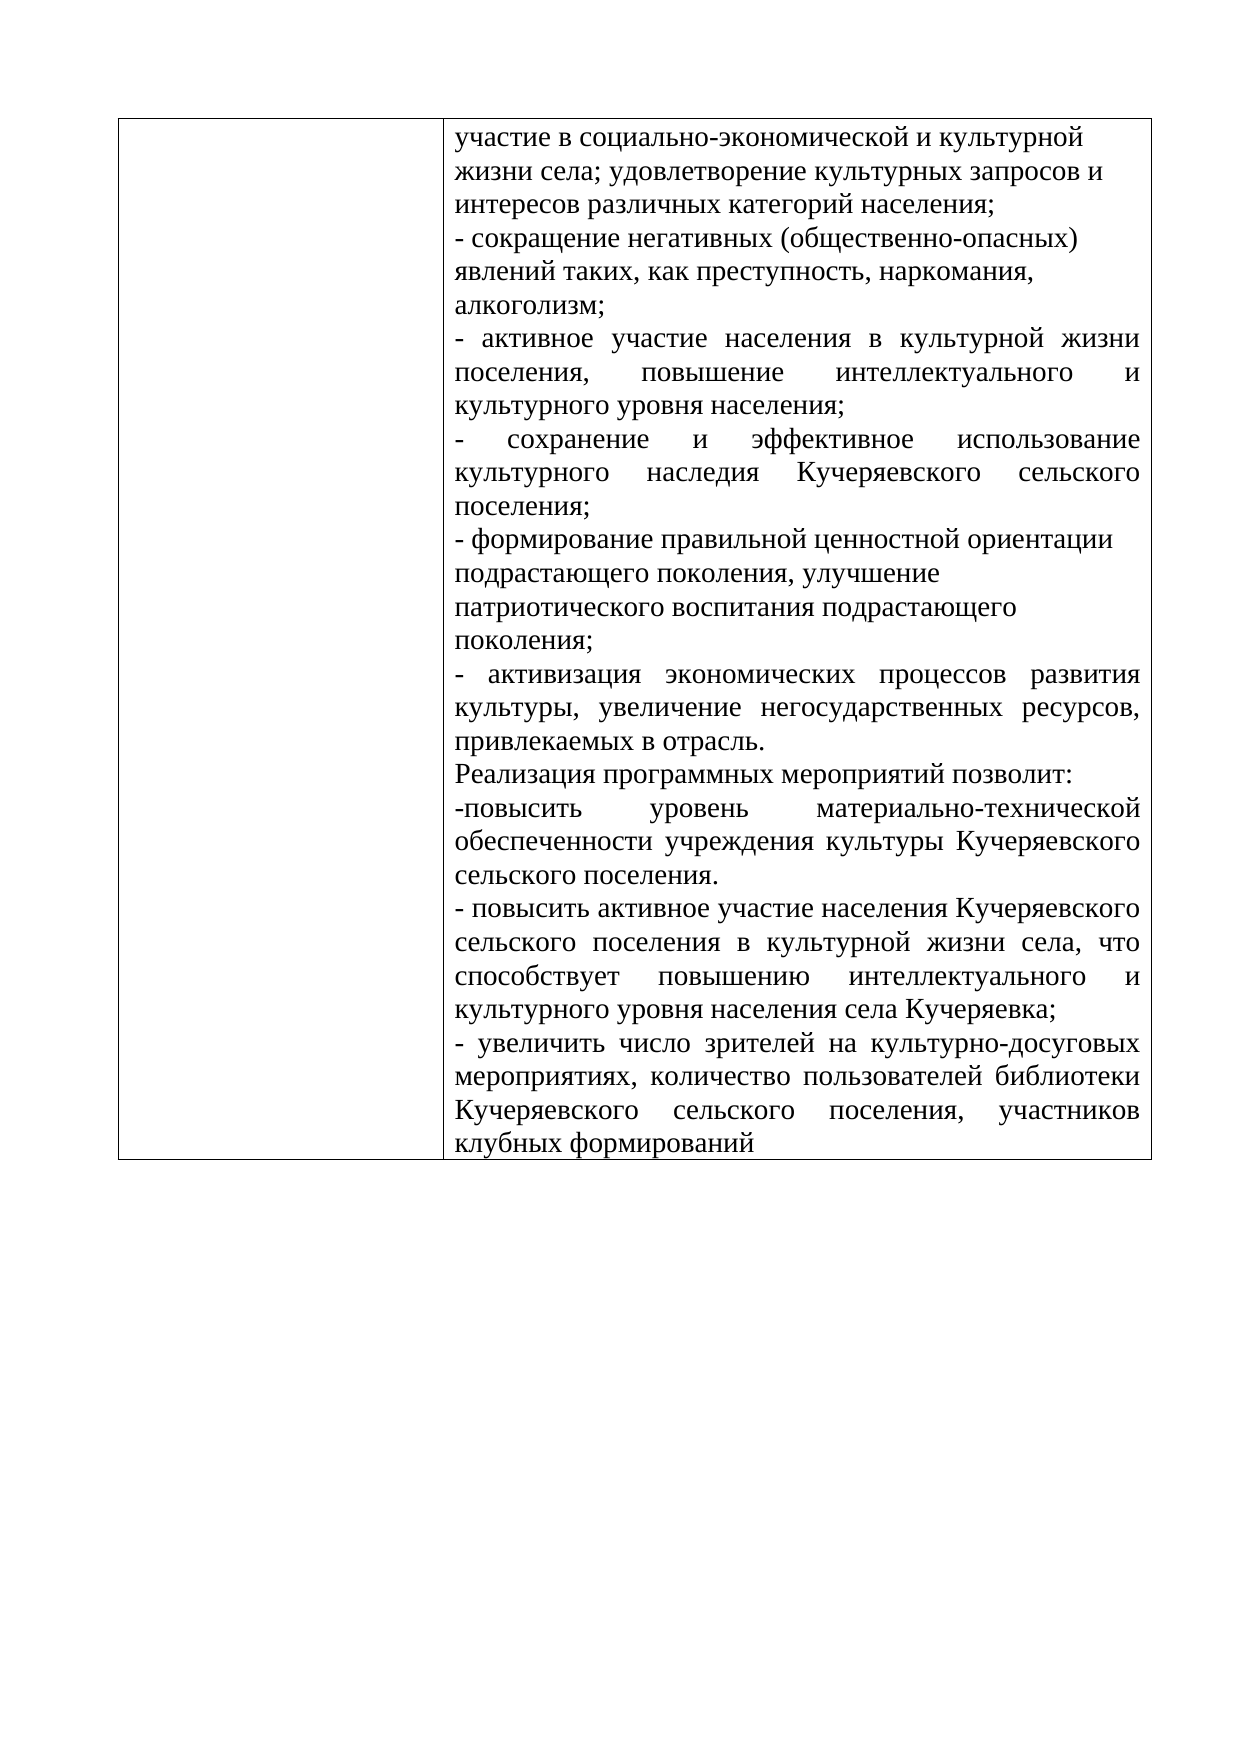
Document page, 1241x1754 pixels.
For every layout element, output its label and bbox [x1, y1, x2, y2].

table_cell [444, 119, 1151, 1159]
table_cell [119, 119, 443, 1159]
